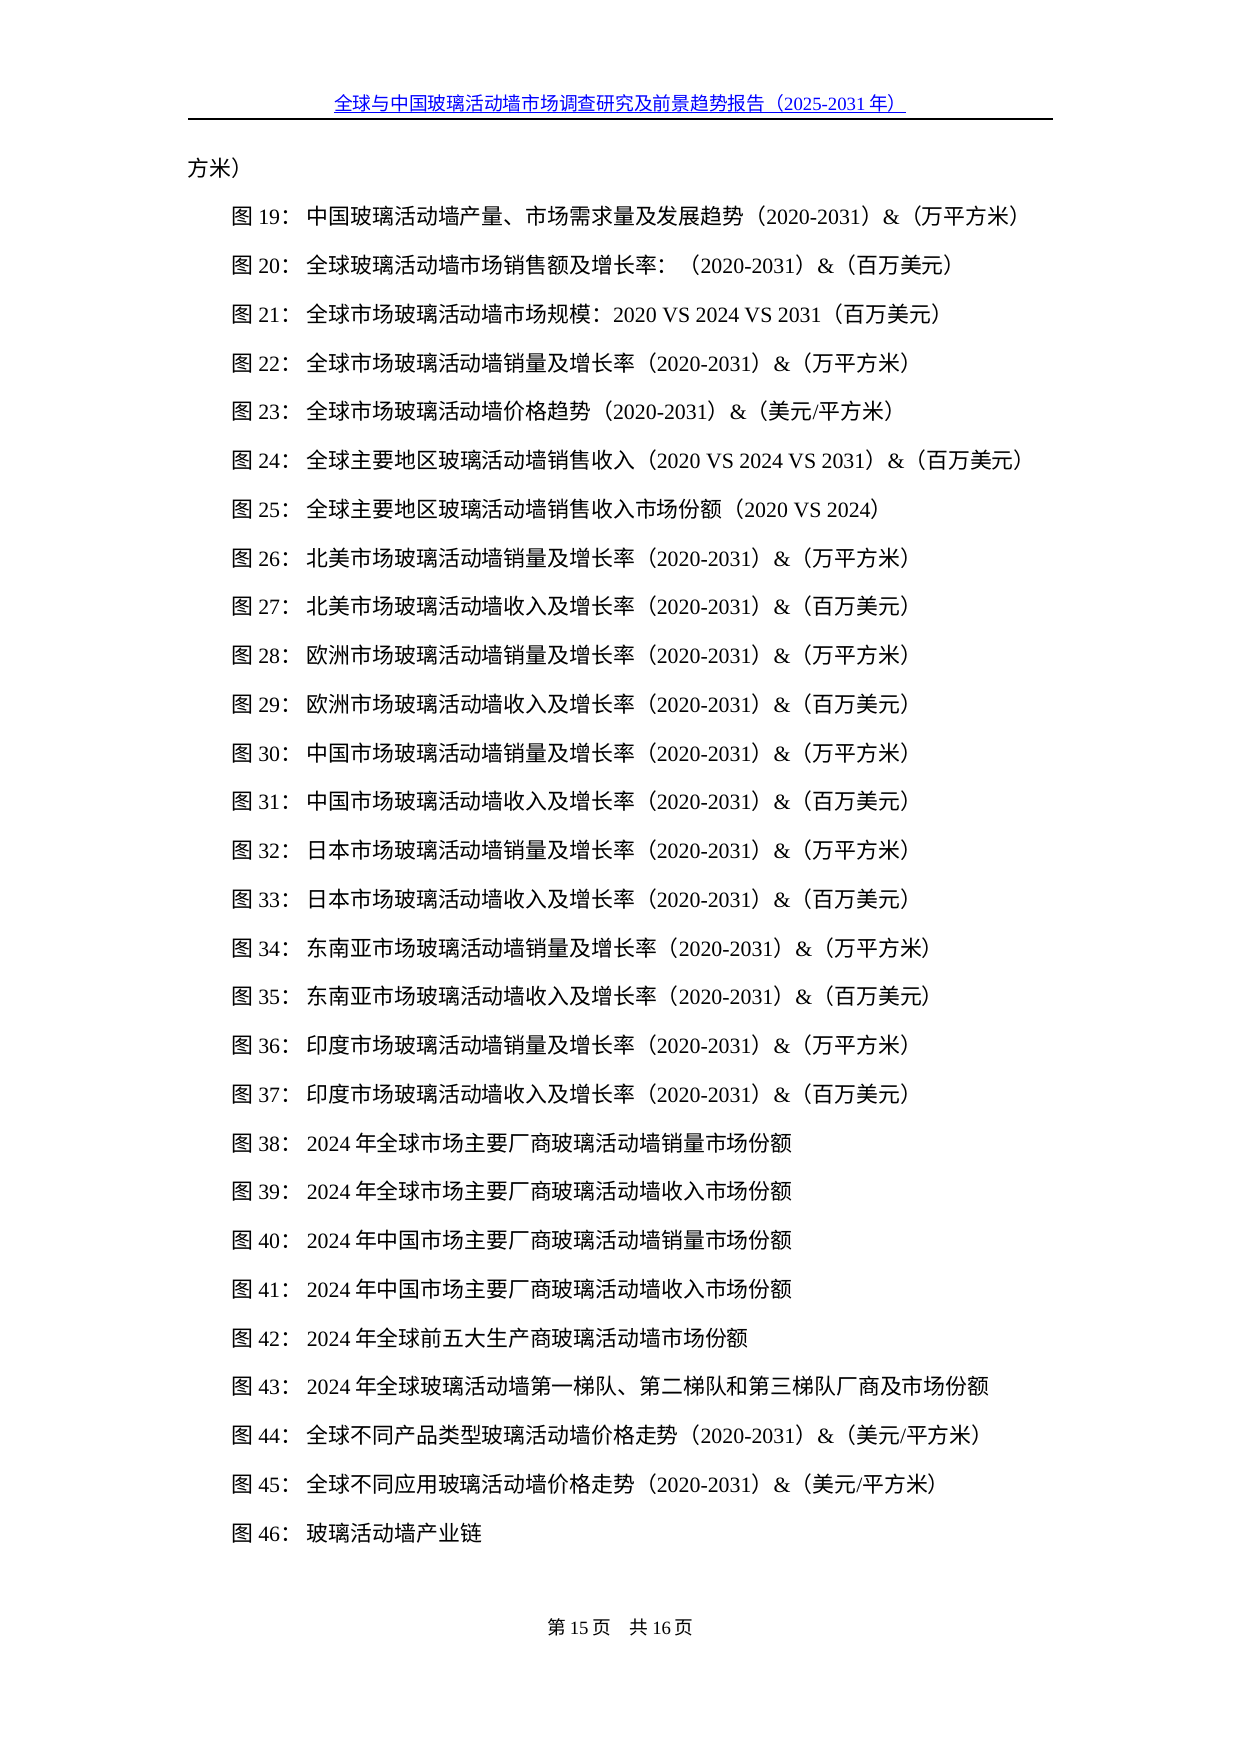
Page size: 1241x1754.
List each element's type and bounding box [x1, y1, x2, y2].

text [187, 150, 1053, 1548]
